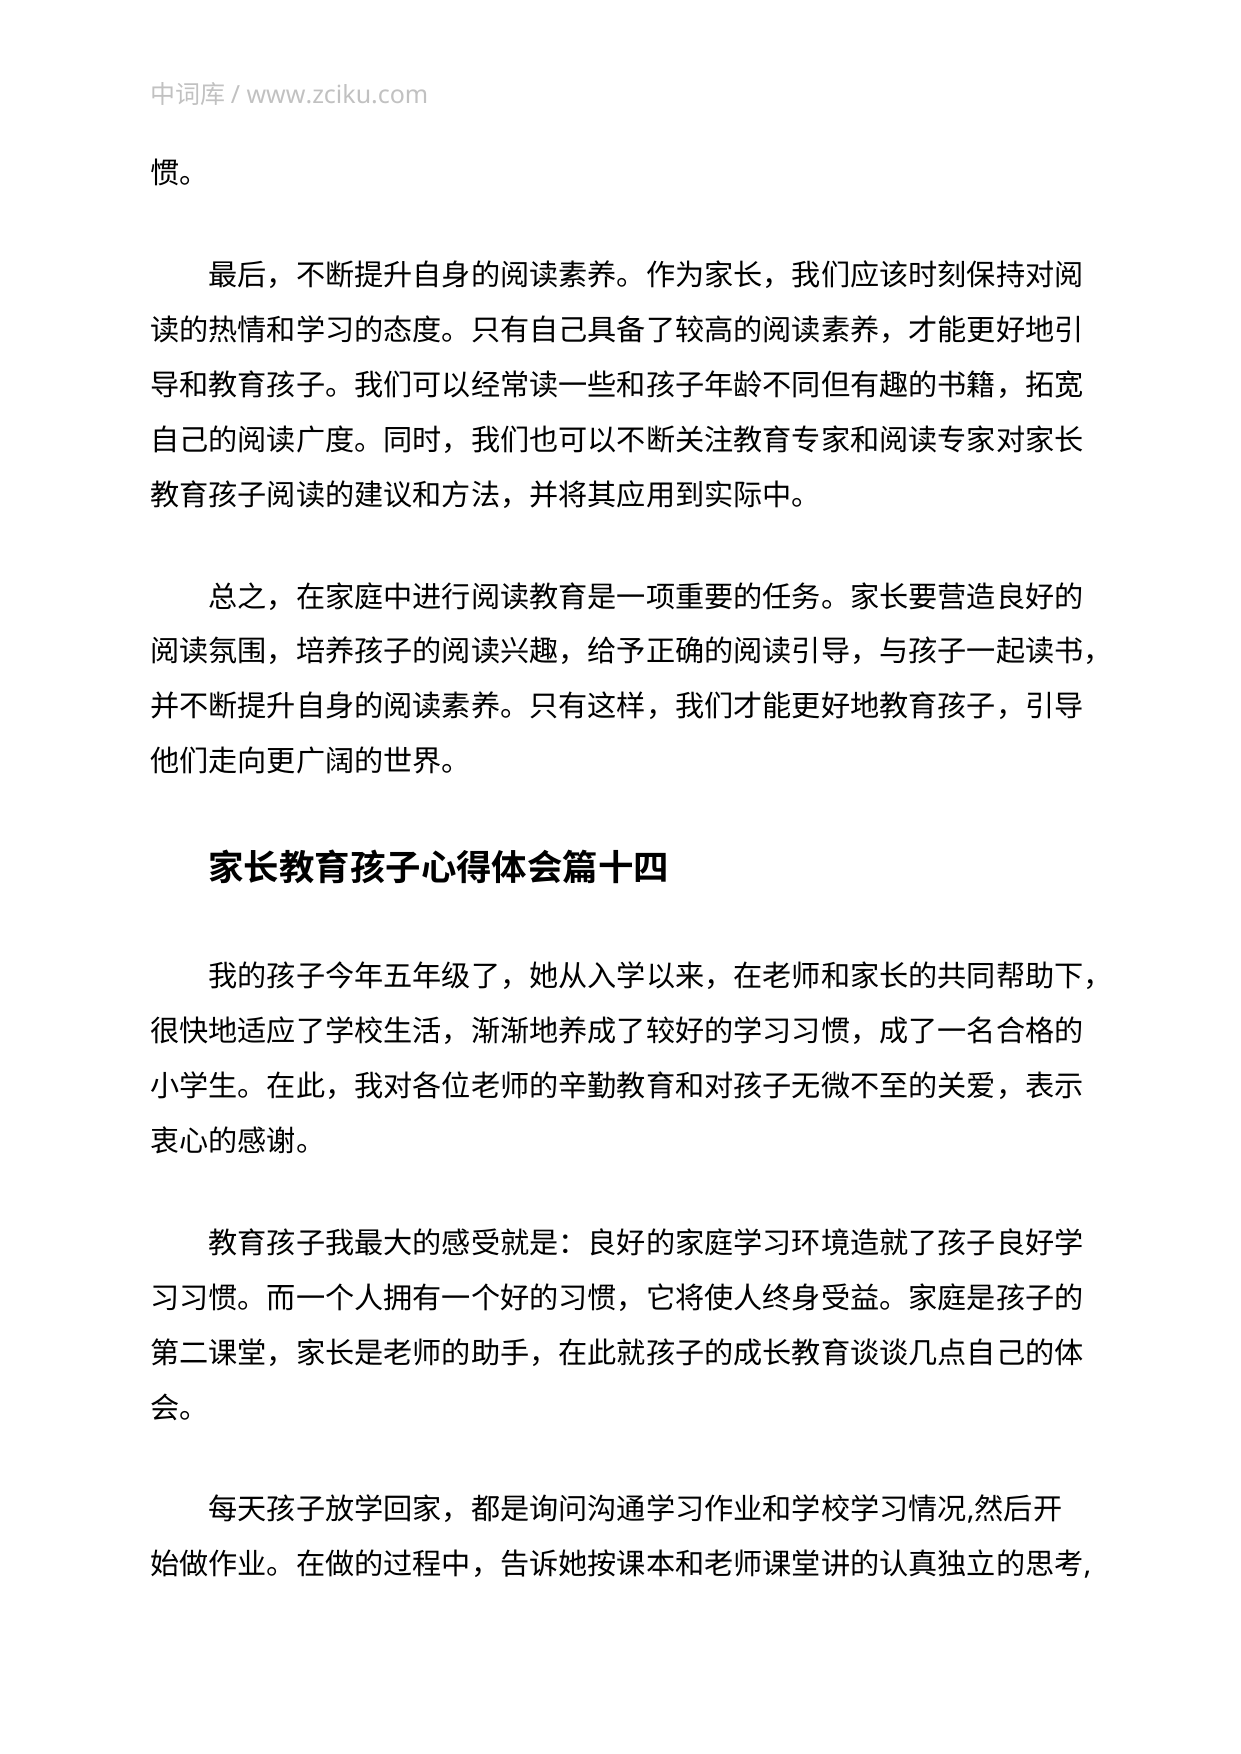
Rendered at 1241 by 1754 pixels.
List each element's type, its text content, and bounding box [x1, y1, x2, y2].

text 我的孩子今年五年级了，她从入学以来，在老师和家长的共同帮助下，很快地适应了学校生活，渐渐地养成了较好的学习习惯，成了一名合格的小学生。在此，我对各位老师的辛勤教育和对孩子无微不至的关爱，表示衷心的感谢。 [150, 953, 1090, 1160]
text 最后，不断提升自身的阅读素养。作为家长，我们应该时刻保持对阅读的热情和学习的态度。只有自己具备了较高的阅读素养，才能更好地引导和教育孩子。我们可以经常读一些和孩子年龄不同但有趣的书籍，拓宽自己的阅读广度。同时，我们也可以不断关注教育专家和阅读专家对家长教育孩子阅读的建议和方法，并将其应用到实际中。 [150, 252, 1090, 514]
text 家长教育孩子心得体会篇十四 [150, 839, 1090, 891]
text 教育孩子我最大的感受就是：良好的家庭学习环境造就了孩子良好学习习惯。而一个人拥有一个好的习惯，它将使人终身受益。家庭是孩子的第二课堂，家长是老师的助手，在此就孩子的成长教育谈谈几点自己的体会。 [150, 1219, 1090, 1426]
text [150, 1486, 1090, 1583]
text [150, 150, 1090, 192]
text 总之，在家庭中进行阅读教育是一项重要的任务。家长要营造良好的阅读氛围，培养孩子的阅读兴趣，给予正确的阅读引导，与孩子一起读书，并不断提升自身的阅读素养。只有这样，我们才能更好地教育孩子，引导他们走向更广阔的世界。 [150, 573, 1090, 780]
